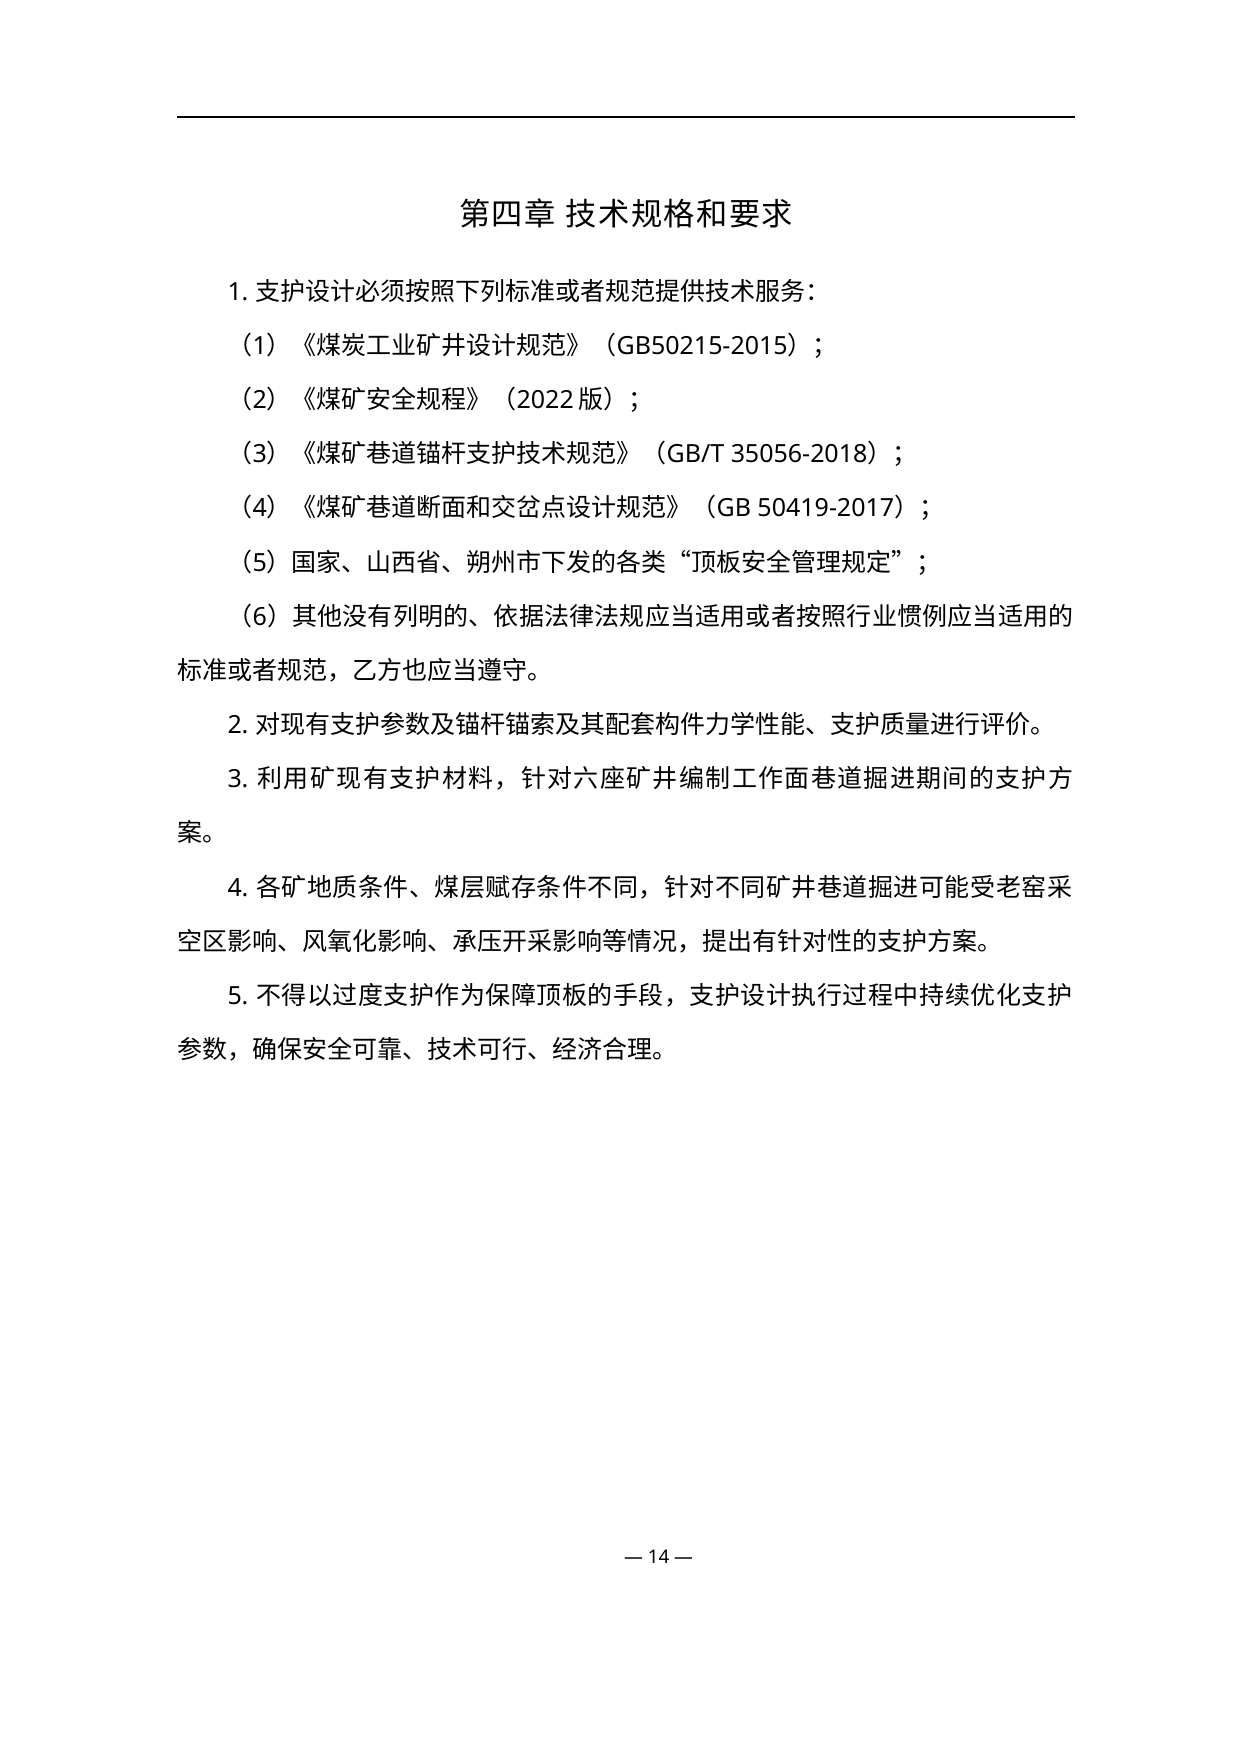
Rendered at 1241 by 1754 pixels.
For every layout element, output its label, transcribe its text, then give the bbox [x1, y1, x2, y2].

text （3）《煤矿巷道锚杆支护技术规范》（GB/T 35056-2018）； [177, 419, 1075, 473]
text 1. 支护设计必须按照下列标准或者规范提供技术服务： [177, 257, 1075, 311]
text 3. 利用矿现有支护材料，针对六座矿井编制工作面巷道掘进期间的支护方案。 [177, 744, 1075, 853]
text 2. 对现有支护参数及锚杆锚索及其配套构件力学性能、支护质量进行评价。 [177, 690, 1075, 744]
text 第四章 技术规格和要求 [177, 189, 1075, 234]
text 4. 各矿地质条件、煤层赋存条件不同，针对不同矿井巷道掘进可能受老窑采空区影响、风氧化影响、承压开采影响等情况，提出有针对性的支护方案。 [177, 853, 1075, 961]
text （6）其他没有列明的、依据法律法规应当适用或者按照行业惯例应当适用的标准或者规范，乙方也应当遵守。 [177, 582, 1075, 690]
text （1）《煤炭工业矿井设计规范》（GB50215-2015）； [177, 311, 1075, 365]
text 5. 不得以过度支护作为保障顶板的手段，支护设计执行过程中持续优化支护参数，确保安全可靠、技术可行、经济合理。 [177, 961, 1075, 1069]
text （4）《煤矿巷道断面和交岔点设计规范》（GB 50419-2017）； [177, 473, 1075, 528]
text （2）《煤矿安全规程》（2022版）； [177, 365, 1075, 419]
text （5）国家、山西省、朔州市下发的各类“顶板安全管理规定”； [177, 528, 1075, 582]
